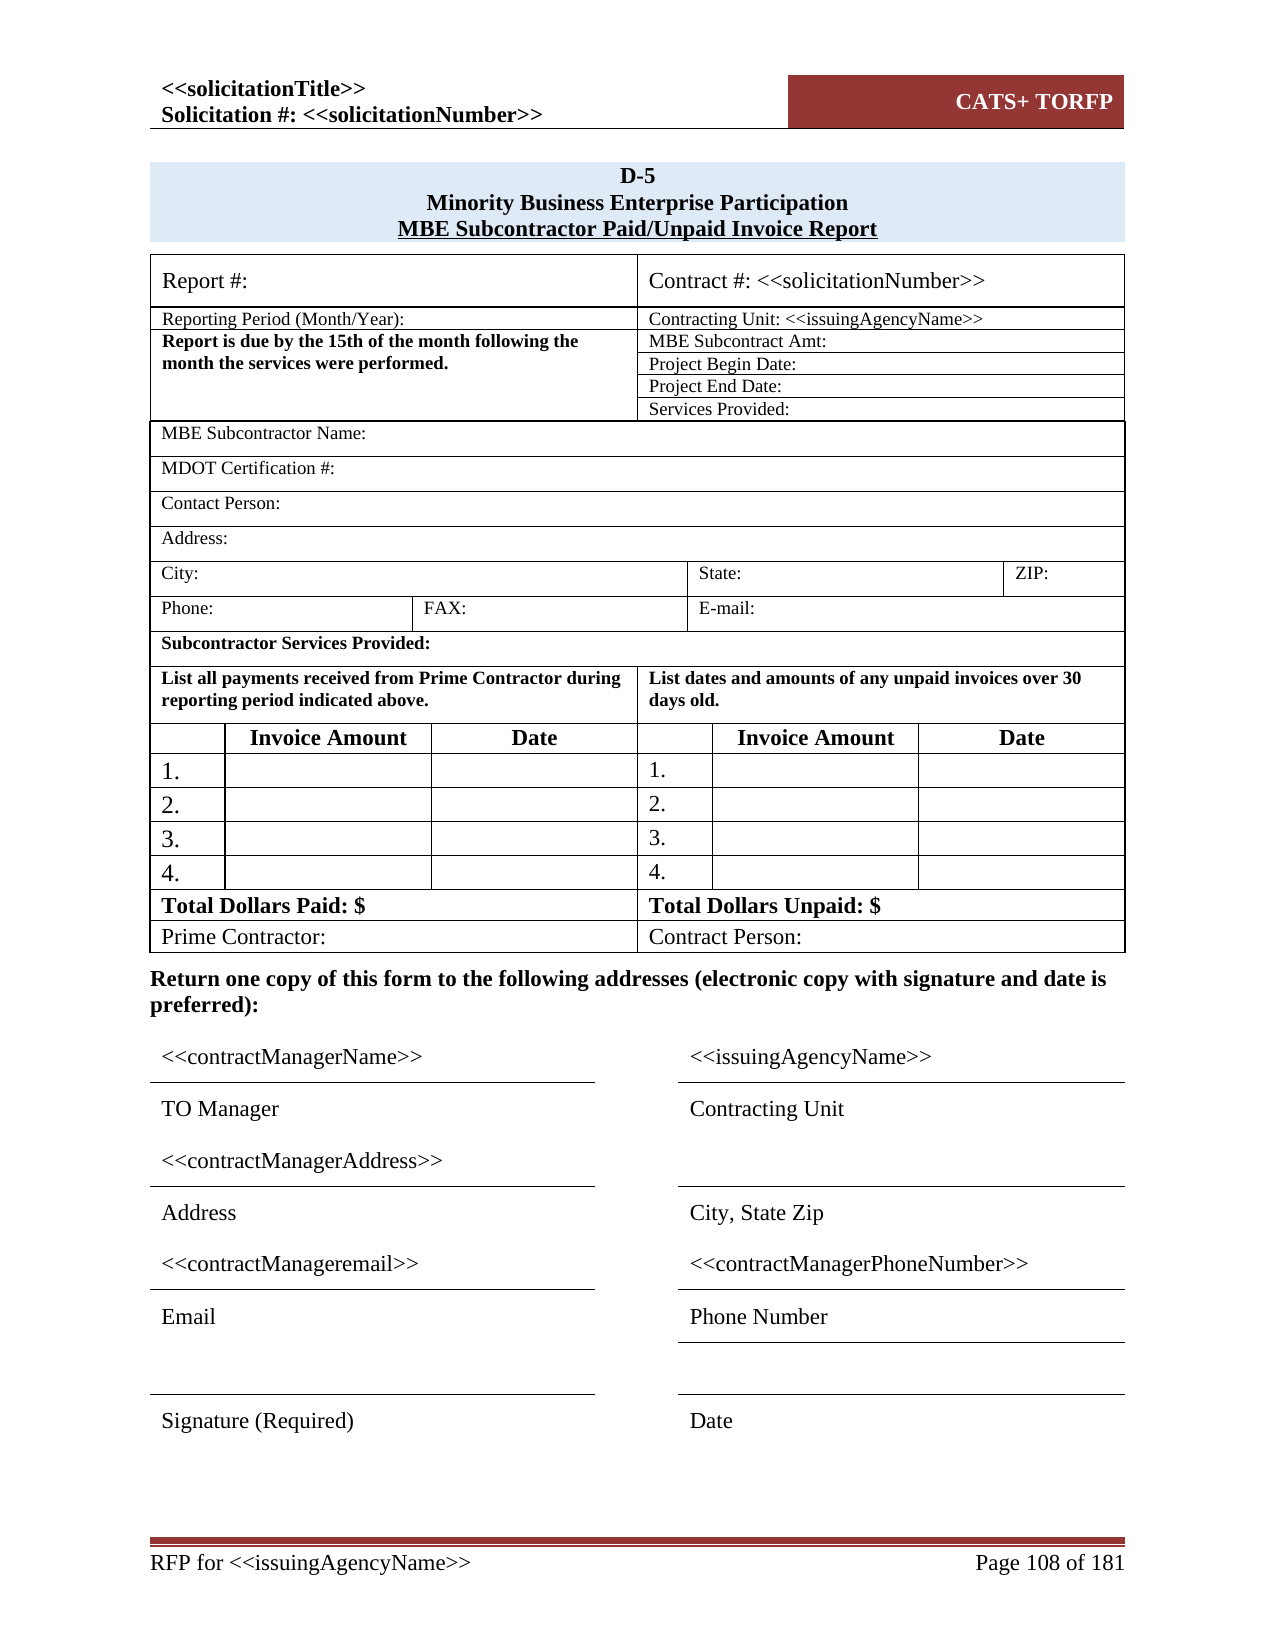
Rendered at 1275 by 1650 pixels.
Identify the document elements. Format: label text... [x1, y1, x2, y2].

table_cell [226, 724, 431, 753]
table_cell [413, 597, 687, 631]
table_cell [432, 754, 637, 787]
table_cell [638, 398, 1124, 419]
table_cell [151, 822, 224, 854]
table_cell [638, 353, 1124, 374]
text Return one copy of this form to the following addresses (electronic copy with signature and date is preferred): [150, 965, 1125, 1018]
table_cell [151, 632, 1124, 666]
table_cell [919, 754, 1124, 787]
text D-5 Minority Business Enterprise Participation MBE Subcontractor Paid/Unpaid Invoice Report [150, 162, 1125, 242]
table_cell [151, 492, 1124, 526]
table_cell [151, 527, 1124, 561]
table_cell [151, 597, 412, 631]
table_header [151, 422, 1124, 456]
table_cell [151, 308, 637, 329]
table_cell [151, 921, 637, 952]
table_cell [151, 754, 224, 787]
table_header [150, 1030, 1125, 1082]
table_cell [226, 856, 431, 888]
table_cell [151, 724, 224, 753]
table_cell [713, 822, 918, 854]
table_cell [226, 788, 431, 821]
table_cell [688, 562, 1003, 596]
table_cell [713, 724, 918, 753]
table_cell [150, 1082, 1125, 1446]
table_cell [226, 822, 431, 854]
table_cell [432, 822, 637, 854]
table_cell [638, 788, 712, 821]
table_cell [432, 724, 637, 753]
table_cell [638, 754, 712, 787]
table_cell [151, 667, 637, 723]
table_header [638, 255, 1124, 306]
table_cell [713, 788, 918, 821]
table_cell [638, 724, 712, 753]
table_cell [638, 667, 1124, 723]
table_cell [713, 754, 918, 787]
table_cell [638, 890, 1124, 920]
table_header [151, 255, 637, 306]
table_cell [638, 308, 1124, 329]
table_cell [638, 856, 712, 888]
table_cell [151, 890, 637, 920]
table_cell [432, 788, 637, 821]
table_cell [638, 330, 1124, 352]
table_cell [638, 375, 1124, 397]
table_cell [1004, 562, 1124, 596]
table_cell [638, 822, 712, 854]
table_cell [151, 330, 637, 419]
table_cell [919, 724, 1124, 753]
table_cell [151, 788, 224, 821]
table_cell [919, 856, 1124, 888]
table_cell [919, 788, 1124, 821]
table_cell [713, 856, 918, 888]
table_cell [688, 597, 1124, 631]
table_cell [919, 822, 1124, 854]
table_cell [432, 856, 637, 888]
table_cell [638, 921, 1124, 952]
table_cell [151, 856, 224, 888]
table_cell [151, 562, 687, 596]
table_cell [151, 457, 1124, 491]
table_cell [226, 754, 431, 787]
